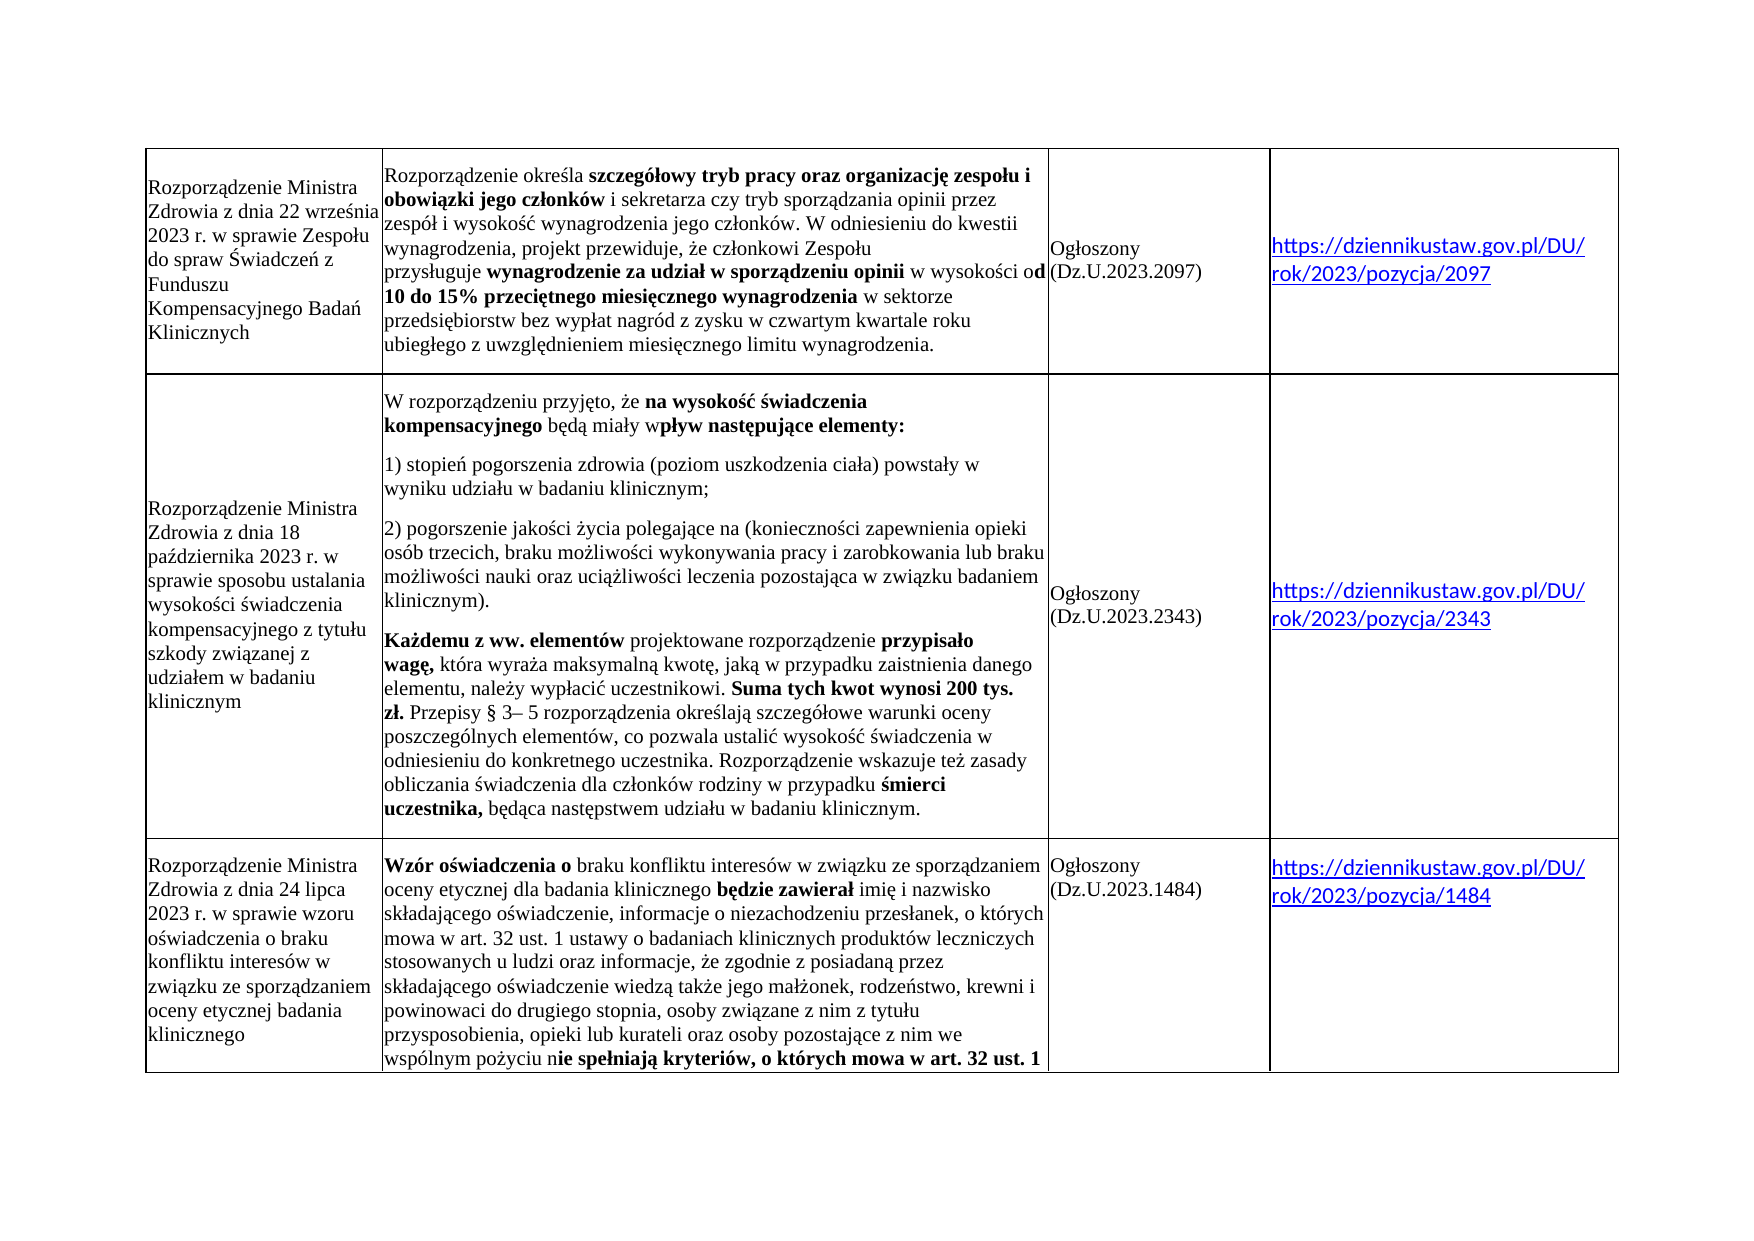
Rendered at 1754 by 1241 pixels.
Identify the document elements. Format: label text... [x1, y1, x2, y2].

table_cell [383, 839, 1048, 1071]
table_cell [1049, 839, 1269, 1071]
table_cell Rozporządzenie Ministra Zdrowia z dnia 22 września 2023 r. w sprawie Zespołu do spraw Świadczeń z Funduszu Kompensacyjnego Badań Klinicznych [147, 149, 382, 373]
table_cell Rozporządzenie określa szczegółowy tryb pracy oraz organizację zespołu i obowiązki jego członków i sekretarza czy tryb sporządzania opinii przez zespół i wysokość wynagrodzenia jego członków. W odniesieniu do kwestii wynagrodzenia, projekt przewiduje, że członkowi Zespołu przysługuje wynagrodzenie za udział w sporządzeniu opinii w wysokości od 10 do 15% przeciętnego miesięcznego wynagrodzenia w sektorze przedsiębiorstw bez wypłat nagród z zysku w czwartym kwartale roku ubiegłego z uwzględnieniem miesięcznego limitu wynagrodzenia. [383, 149, 1048, 373]
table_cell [147, 839, 382, 1071]
table_cell Ogłoszony (Dz.U.2023.2097) [1049, 149, 1269, 373]
table_cell Ogłoszony (Dz.U.2023.2343) [1049, 375, 1269, 838]
table_cell Rozporządzenie Ministra Zdrowia z dnia 18 października 2023 r. w sprawie sposobu ustalania wysokości świadczenia kompensacyjnego z tytułu szkody związanej z udziałem w badaniu klinicznym [147, 375, 382, 838]
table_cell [1271, 839, 1618, 1071]
table_cell W rozporządzeniu przyjęto, że na wysokość świadczenia kompensacyjnego będą miały wpływ następujące elementy: 1) stopień pogorszenia zdrowia (poziom uszkodzenia ciała) powstały w wyniku udziału w badaniu klinicznym; 2) pogorszenie jakości życia polegające na (konieczności zapewnienia opieki osób trzecich, braku możliwości wykonywania pracy i zarobkowania lub braku możliwości nauki oraz uciążliwości leczenia pozostająca w związku badaniem klinicznym). Każdemu z ww. elementów projektowane rozporządzenie przypisało wagę, która wyraża maksymalną kwotę, jaką w przypadku zaistnienia danego elementu, należy wypłacić uczestnikowi. Suma tych kwot wynosi 200 tys. zł. Przepisy § 3– 5 rozporządzenia określają szczegółowe warunki oceny poszczególnych elementów, co pozwala ustalić wysokość świadczenia w odniesieniu do konkretnego uczestnika. Rozporządzenie wskazuje też zasady obliczania świadczenia dla członków rodziny w przypadku śmierci uczestnika, będąca następstwem udziału w badaniu klinicznym. [383, 375, 1048, 838]
table_cell https://dziennikustaw.gov.pl/DU/rok/2023/pozycja/2343 [1271, 375, 1618, 838]
table_cell https://dziennikustaw.gov.pl/DU/rok/2023/pozycja/2097 [1271, 149, 1618, 373]
